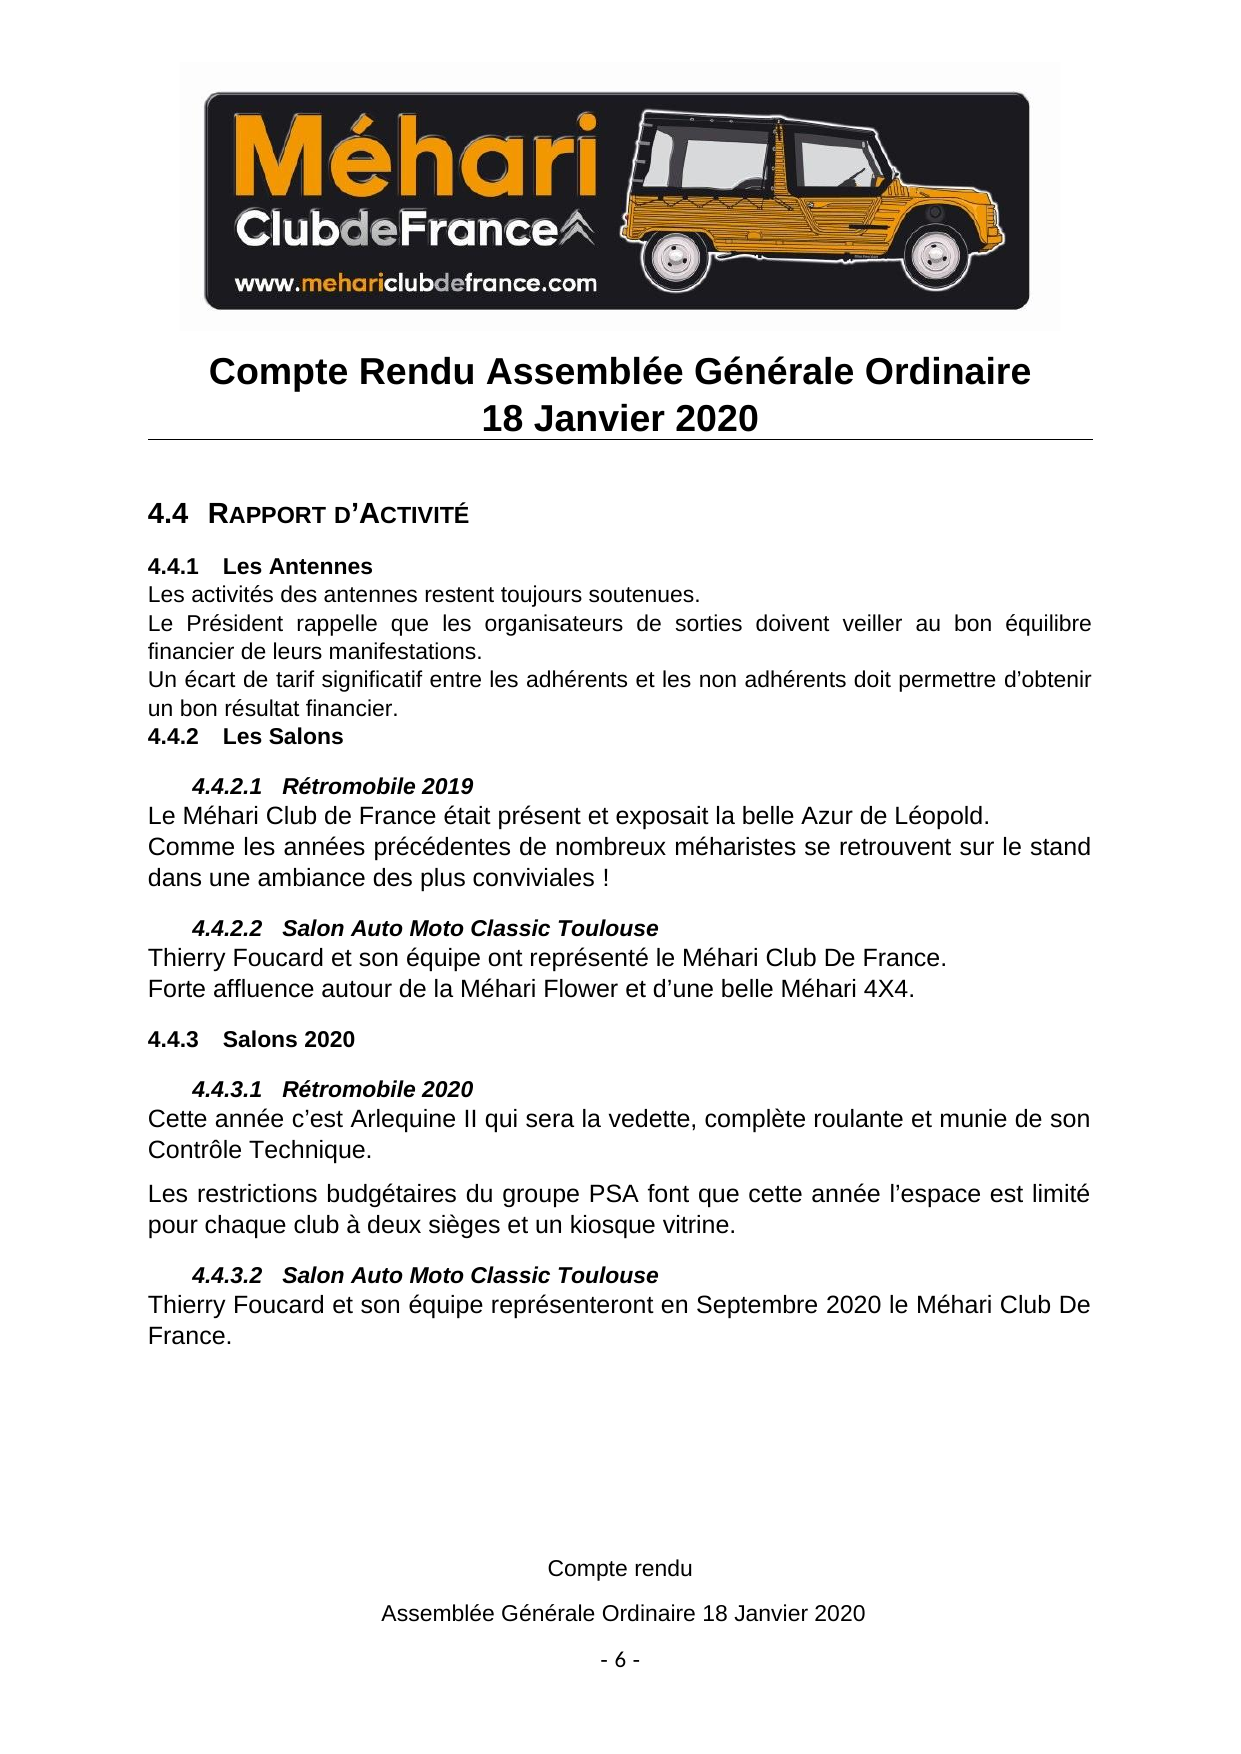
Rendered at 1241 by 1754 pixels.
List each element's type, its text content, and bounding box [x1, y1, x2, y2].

text Les activités des antennes restent toujours soutenues. [148, 581, 1093, 607]
text Thierry Foucard et son équipe ont représenté le Méhari Club De France. [148, 943, 1093, 972]
subtitle Rapport d’Activité [148, 496, 1093, 529]
text Les restrictions budgétaires du groupe PSA font que cette année l’espace est limité pour chaque club à deux sièges et un kiosque vitrine. [148, 1179, 1093, 1238]
subtitle Rétromobile 2020 [192, 1076, 1093, 1102]
text Comme les années précédentes de nombreux méharistes se retrouvent sur le stand dans une ambiance des plus conviviales ! [148, 832, 1093, 892]
text Thierry Foucard et son équipe représenteront en Septembre 2020 le Méhari Club De France. [148, 1290, 1093, 1350]
subtitle Les Antennes [148, 553, 1093, 579]
subtitle Salon Auto Moto Classic Toulouse [192, 1262, 1093, 1288]
subtitle Salons 2020 [148, 1026, 1093, 1053]
subtitle Rétromobile 2019 [192, 773, 1093, 799]
subtitle Les Salons [148, 723, 1093, 750]
text Un écart de tarif significatif entre les adhérents et les non adhérents doit permettre d’obtenir un bon résultat financier. [148, 666, 1093, 721]
text Le Président rappelle que les organisateurs de sorties doivent veiller au bon équilibre financier de leurs manifestations. [148, 609, 1093, 664]
text Forte affluence autour de la Méhari Flower et d’une belle Méhari 4X4. [148, 974, 1093, 1003]
picture [179, 62, 1061, 331]
subtitle Salon Auto Moto Classic Toulouse [192, 915, 1093, 941]
text Le Méhari Club de France était présent et exposait la belle Azur de Léopold. [148, 801, 1093, 830]
text Cette année c’est Arlequine II qui sera la vedette, complète roulante et munie de son Contrôle Technique. [148, 1104, 1093, 1164]
